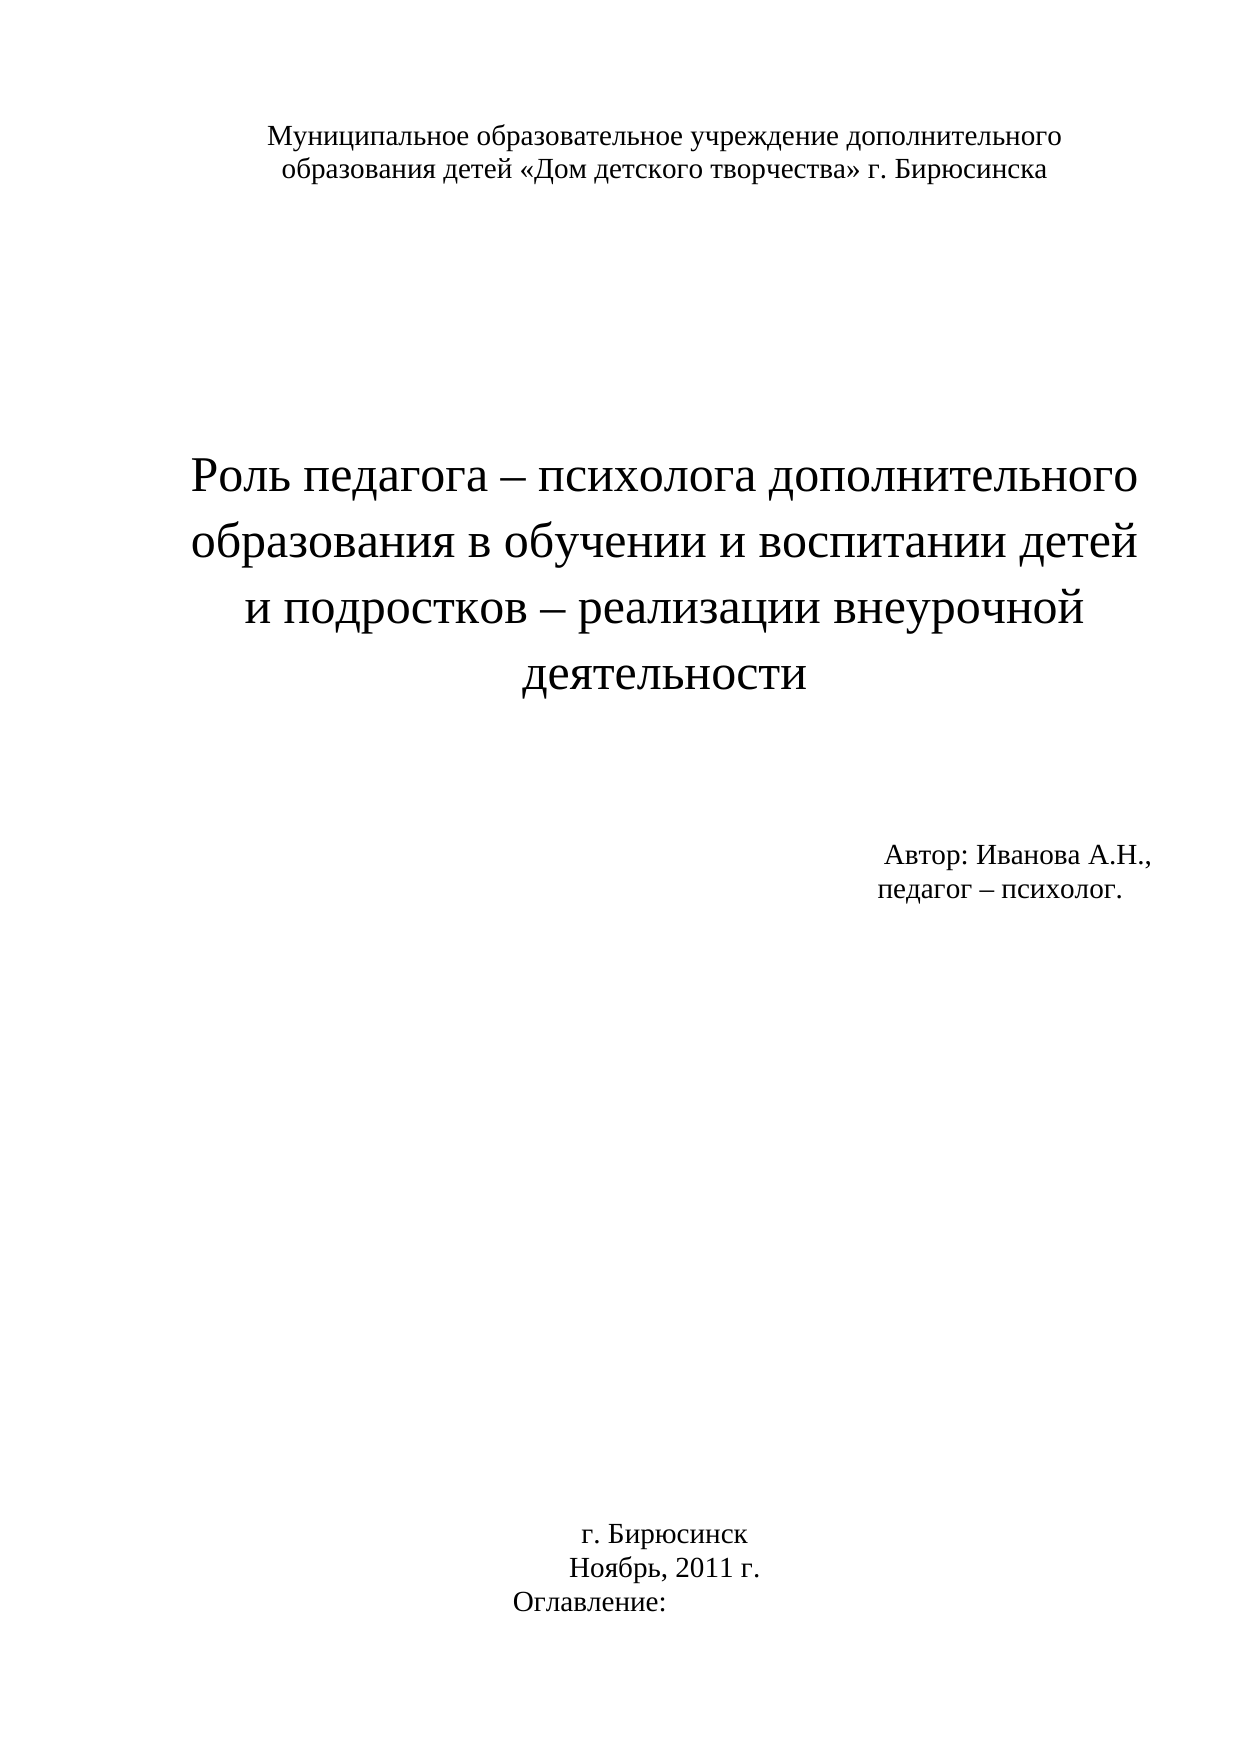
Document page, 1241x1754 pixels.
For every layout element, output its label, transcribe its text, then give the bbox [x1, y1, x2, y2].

text Автор: Иванова А.Н., [177, 837, 1152, 871]
text Ноябрь, 2011 г. [177, 1550, 1152, 1584]
text Роль педагога – психолога дополнительного образования в обучении и воспитании детей и подростков – реализации внеурочной деятельности [177, 445, 1152, 700]
text Оглавление: [177, 1584, 1152, 1617]
text Муниципальное образовательное учреждение дополнительного [177, 118, 1152, 152]
text образования детей «Дом детского творчества» г. Бирюсинска [177, 152, 1152, 185]
text г. Бирюсинск [177, 1517, 1152, 1550]
text педагог – психолог. [177, 871, 1152, 904]
